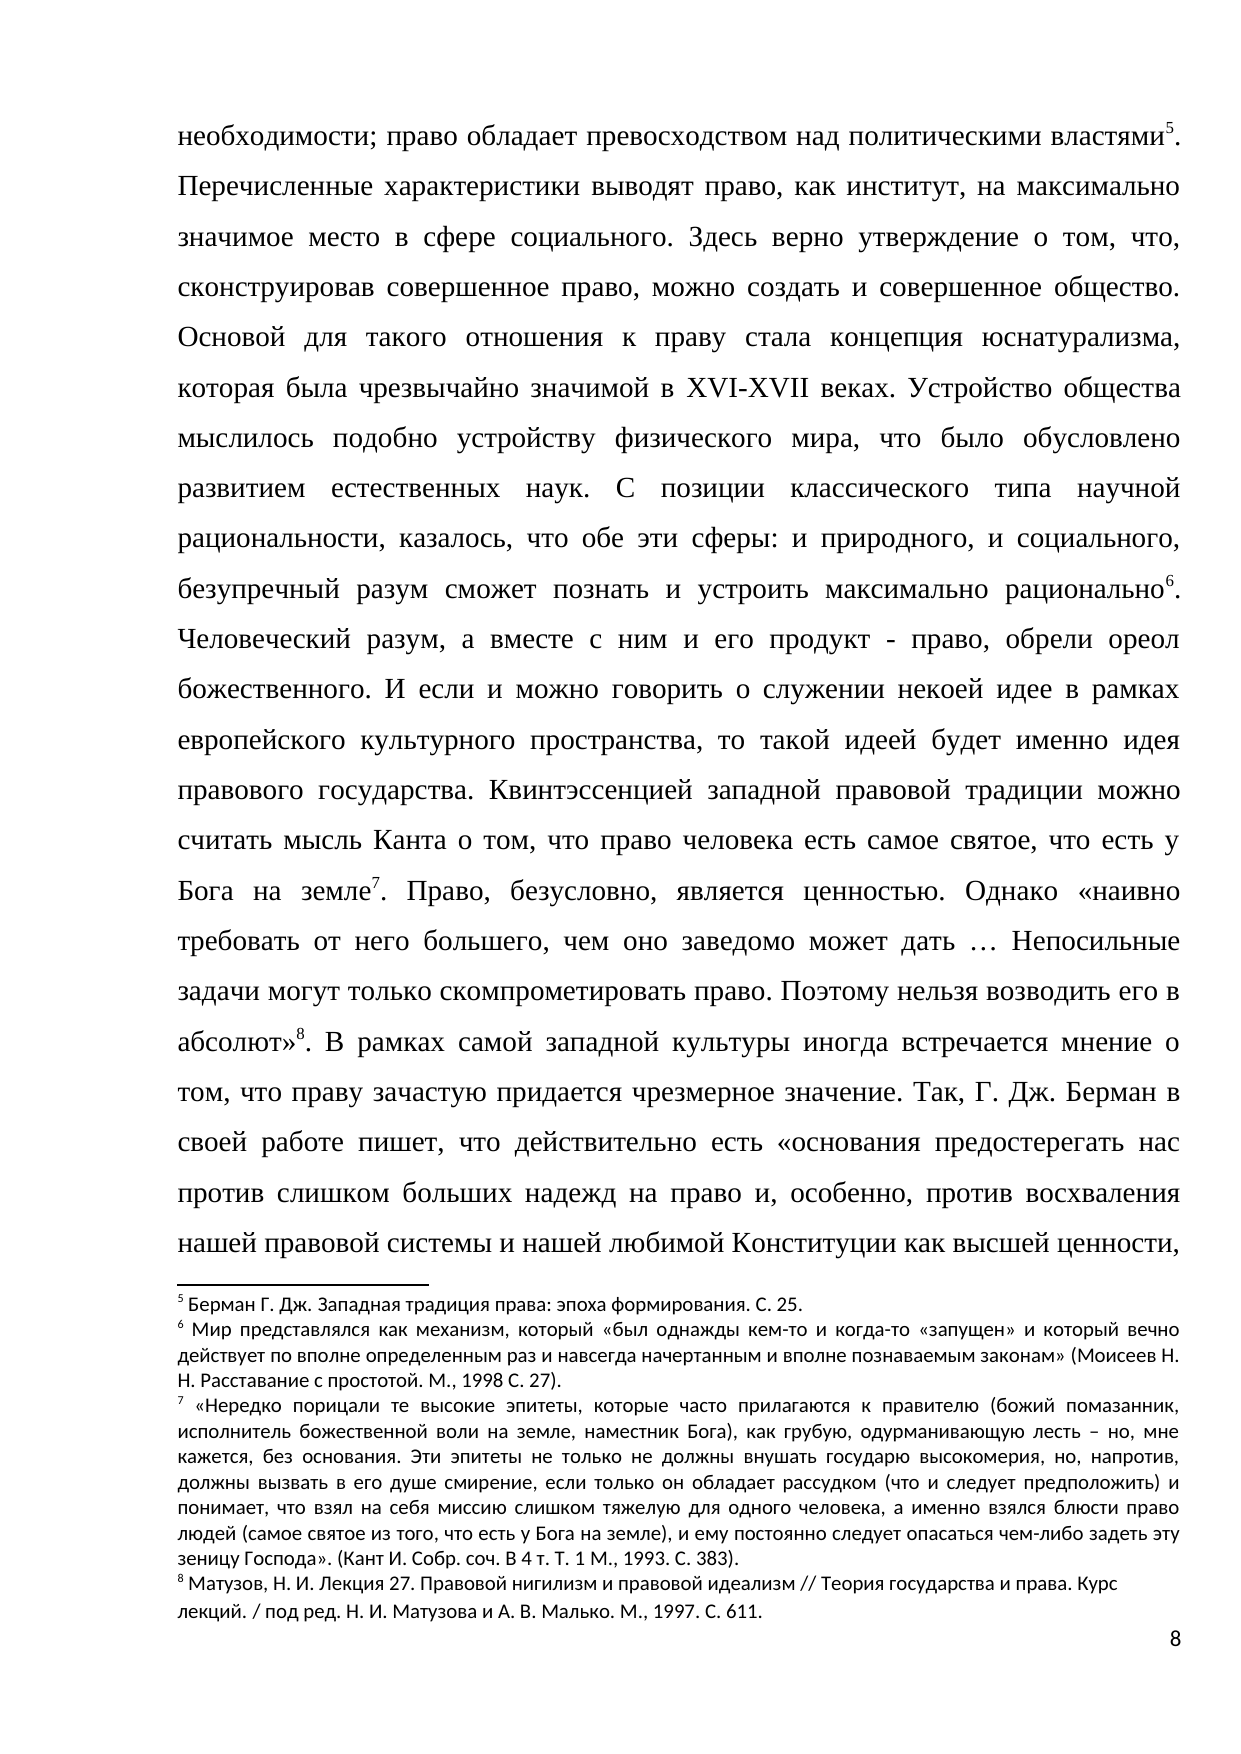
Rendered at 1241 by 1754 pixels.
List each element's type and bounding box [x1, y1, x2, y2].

text [177, 118, 1181, 1258]
